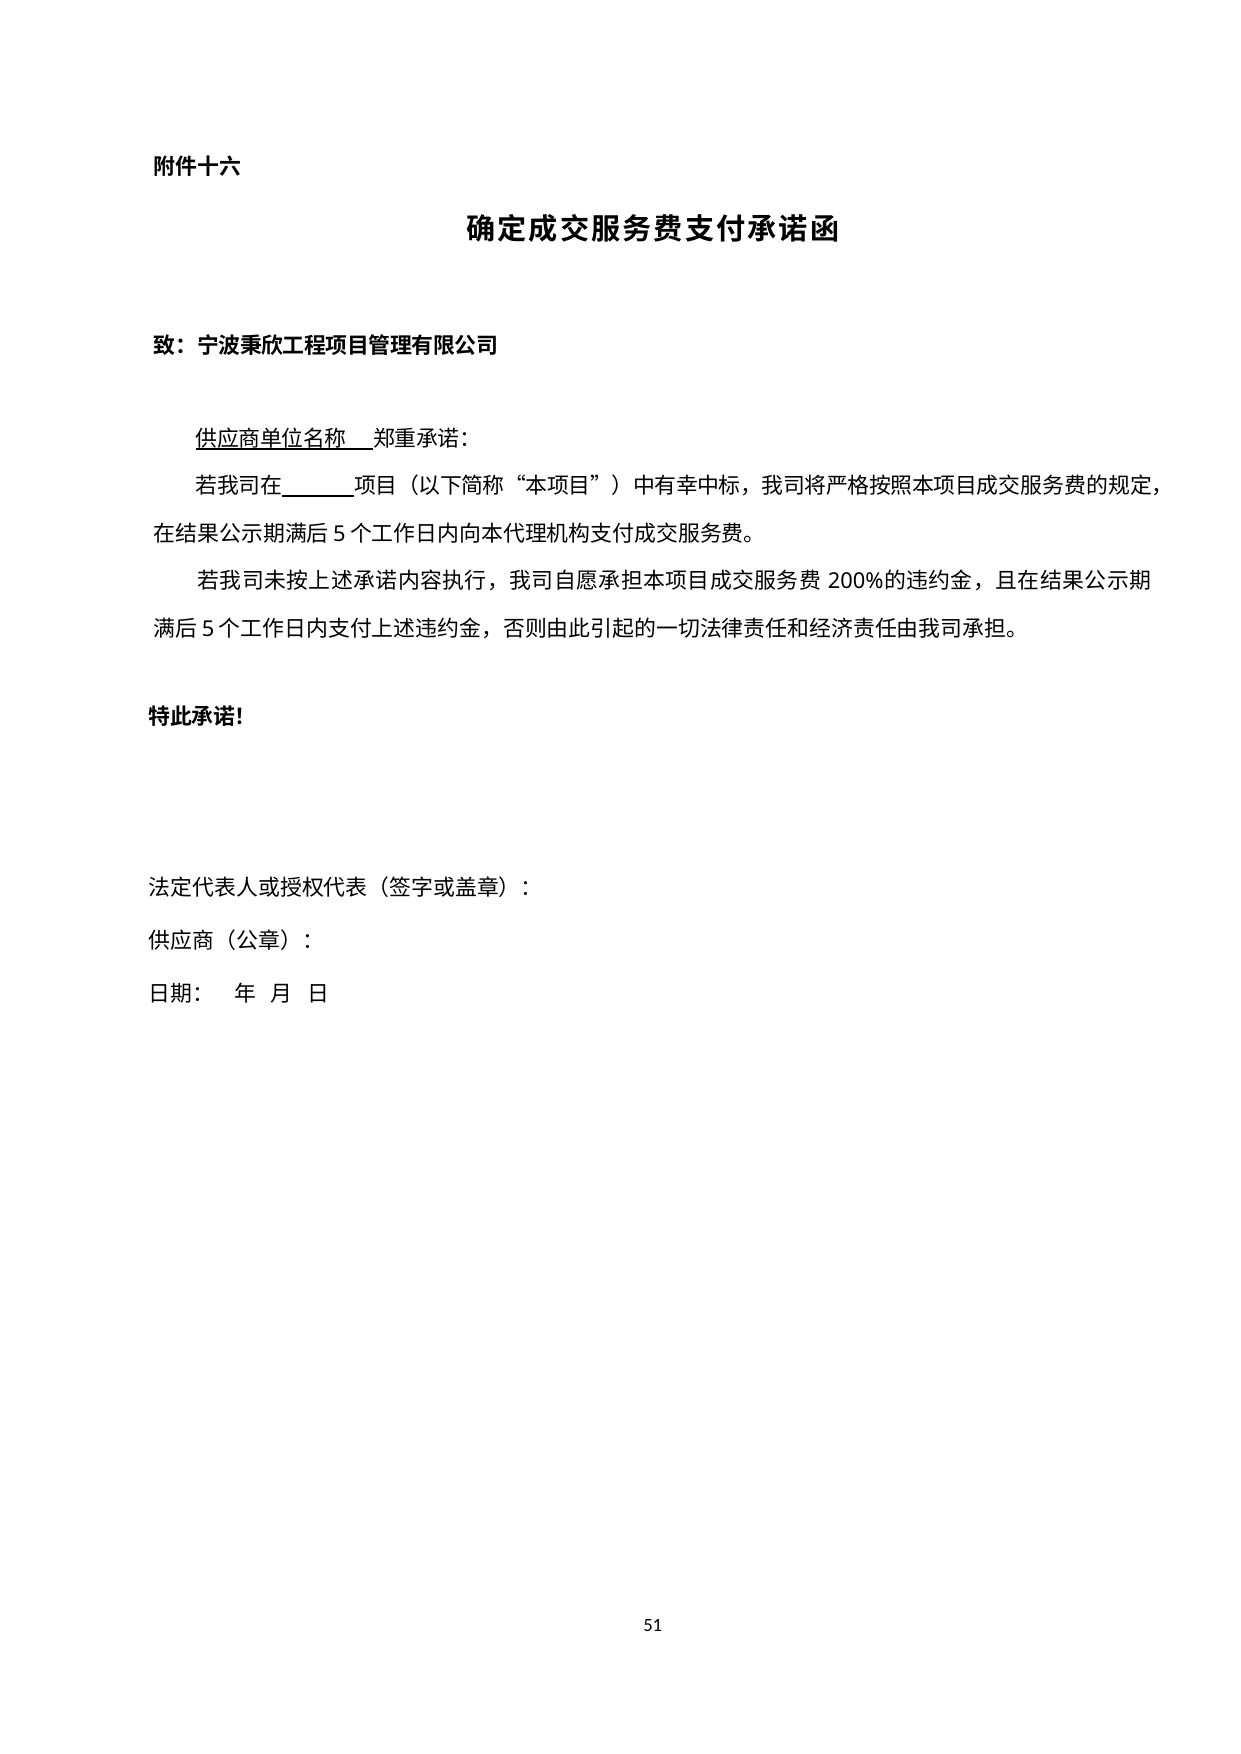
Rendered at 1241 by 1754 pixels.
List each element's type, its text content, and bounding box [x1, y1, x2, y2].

text 若我司在 项目（以下简称“本项目”）中有幸中标，我司将严格按照本项目成交服务费的规定，在结果公示期满后5个工作日内向本代理机构支付成交服务费。 [153, 468, 1152, 547]
text 确定成交服务费支付承诺函 [153, 206, 1152, 248]
text 供应商（公章）： [149, 923, 1237, 955]
text 附件十六 [153, 141, 1152, 183]
text 法定代表人或授权代表（签字或盖章）： [149, 870, 1237, 902]
text 供应商单位名称 郑重承诺： [153, 421, 1152, 452]
text 致：宁波秉欣工程项目管理有限公司 [153, 328, 1152, 360]
text 日期： 年 月 日 [149, 976, 1237, 1007]
text 若我司未按上述承诺内容执行，我司自愿承担本项目成交服务费200%的违约金，且在结果公示期满后5个工作日内支付上述违约金，否则由此引起的一切法律责任和经济责任由我司承担。 [153, 563, 1152, 643]
text 特此承诺！ [149, 699, 1237, 730]
